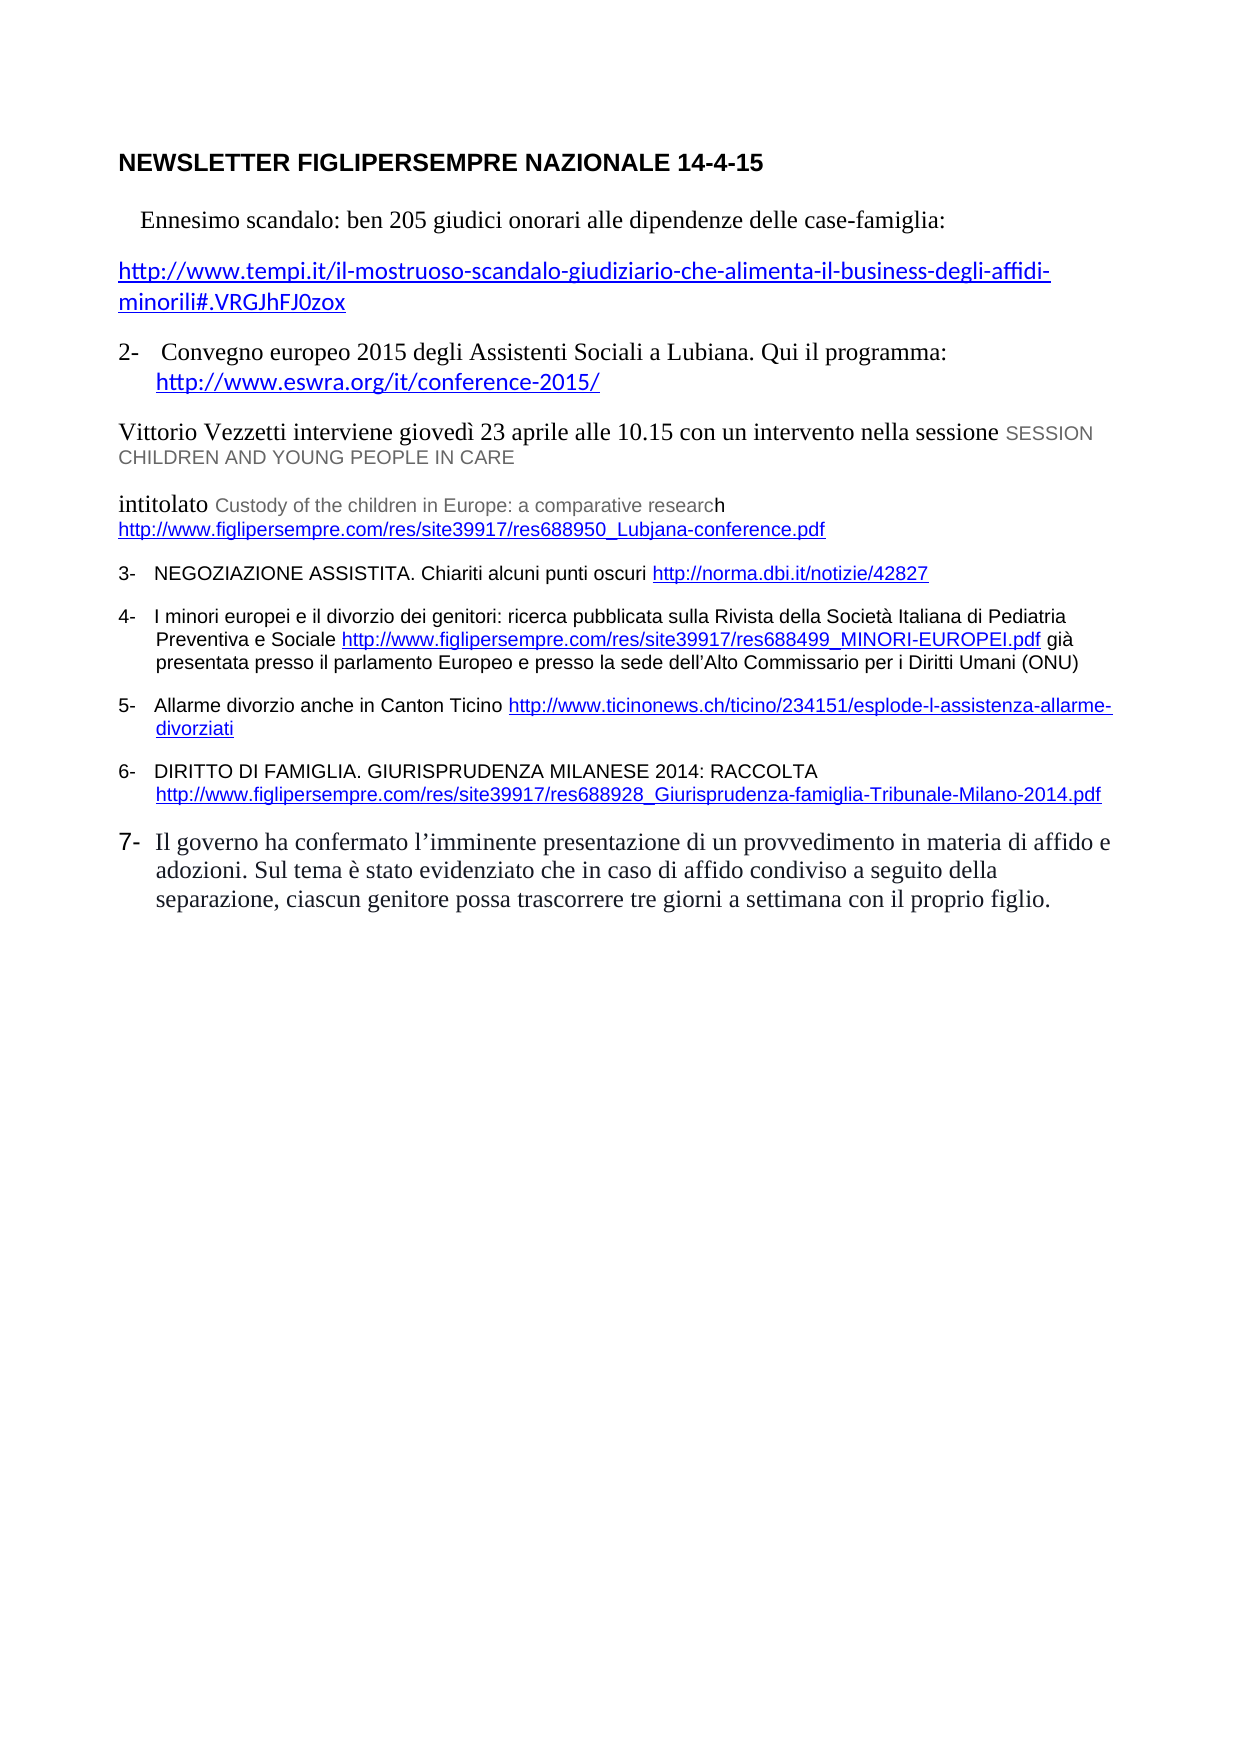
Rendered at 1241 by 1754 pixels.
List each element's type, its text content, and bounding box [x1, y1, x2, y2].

text Vittorio Vezzetti interviene giovedì 23 aprile alle 10.15 con un intervento nella sessione SESSION CHILDREN AND YOUNG PEOPLE IN CARE [118, 417, 1122, 468]
text intitolato Custody of the children in Europe: a comparative research http://www.figlipersempre.com/res/site39917/res688950_Lubjana-conference.pdf [118, 489, 1122, 541]
text 5- Allarme divorzio anche in Canton Ticino http://www.ticinonews.ch/ticino/234151/esplode-l-assistenza-allarme-divorziati [118, 694, 1122, 739]
text Ennesimo scandalo: ben 205 giudici onorari alle dipendenze delle case-famiglia: [118, 206, 1122, 234]
text 7- Il governo ha confermato l’imminente presentazione di un provvedimento in materia di affido e adozioni. Sul tema è stato evidenziato che in caso di affido condiviso a seguito della separazione, ciascun genitore possa trascorrere tre giorni a settimana con il proprio figlio. [118, 827, 1122, 913]
text http://www.tempi.it/il-mostruoso-scandalo-giudiziario-che-alimenta-il-business-degli-affidi-minorili#.VRGJhFJ0zox [118, 255, 1122, 316]
text 3- NEGOZIAZIONE ASSISTITA. Chiariti alcuni punti oscuri http://norma.dbi.it/notizie/42827 [118, 562, 1122, 584]
text 4- I minori europei e il divorzio dei genitori: ricerca pubblicata sulla Rivista della Società Italiana di Pediatria Preventiva e Sociale http://www.figlipersempre.com/res/site39917/res688499_MINORI-EUROPEI.pdf già presentata presso il parlamento Europeo e presso la sede dell’Alto Commissario per i Diritti Umani (ONU) [118, 605, 1122, 673]
subtitle NEWSLETTER FIGLIPERSEMPRE NAZIONALE 14-4-15 [118, 148, 1122, 176]
text 2- Convegno europeo 2015 degli Assistenti Sociali a Lubiana. Qui il programma: http://www.eswra.org/it/conference-2015/ [118, 337, 1122, 396]
text 6- DIRITTO DI FAMIGLIA. GIURISPRUDENZA MILANESE 2014: RACCOLTA http://www.figlipersempre.com/res/site39917/res688928_Giurisprudenza-famiglia-Tribunale-Milano-2014.pdf [118, 760, 1122, 806]
